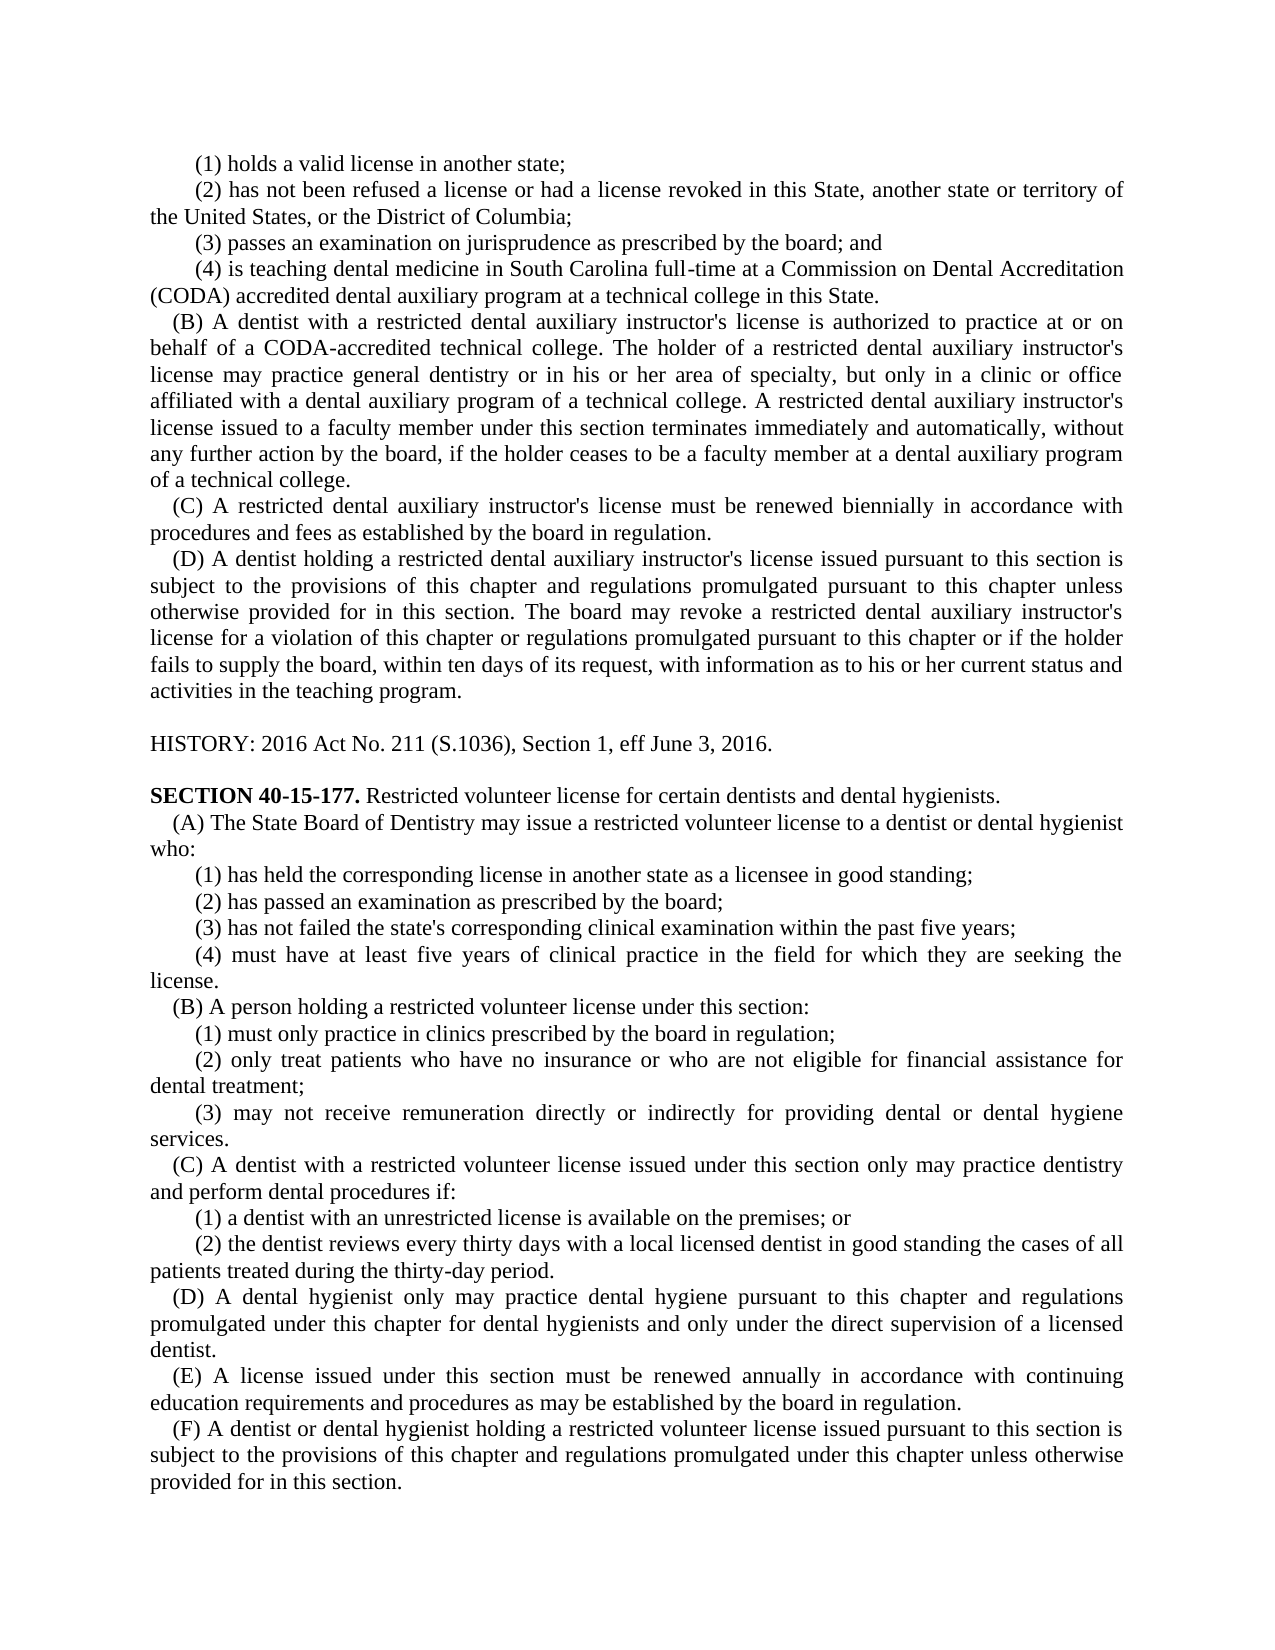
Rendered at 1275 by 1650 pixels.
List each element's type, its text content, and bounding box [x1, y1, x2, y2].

text (2) has passed an examination as prescribed by the board; [150, 888, 1125, 914]
text (D) A dental hygienist only may practice dental hygiene pursuant to this chapter and regulations promulgated under this chapter for dental hygienists and only under the direct supervision of a licensed dentist. [150, 1283, 1125, 1362]
text (B) A dentist with a restricted dental auxiliary instructor's license is authorized to practice at or on behalf of a CODA-accredited technical college. The holder of a restricted dental auxiliary instructor's license may practice general dentistry or in his or her area of specialty, but only in a clinic or office affiliated with a dental auxiliary program of a technical college. A restricted dental auxiliary instructor's license issued to a faculty member under this section terminates immediately and automatically, without any further action by the board, if the holder ceases to be a faculty member at a dental auxiliary program of a technical college. [150, 308, 1125, 493]
text (D) A dentist holding a restricted dental auxiliary instructor's license issued pursuant to this section is subject to the provisions of this chapter and regulations promulgated pursuant to this chapter unless otherwise provided for in this section. The board may revoke a restricted dental auxiliary instructor's license for a violation of this chapter or regulations promulgated pursuant to this chapter or if the holder fails to supply the board, within ten days of its request, with information as to his or her current status and activities in the teaching program. [150, 545, 1125, 703]
text (C) A dentist with a restricted volunteer license issued under this section only may practice dentistry and perform dental procedures if: [150, 1151, 1125, 1204]
text (F) A dentist or dental hygienist holding a restricted volunteer license issued pursuant to this section is subject to the provisions of this chapter and regulations promulgated under this chapter unless otherwise provided for in this section. [150, 1415, 1125, 1494]
text (E) A license issued under this section must be renewed annually in accordance with continuing education requirements and procedures as may be established by the board in regulation. [150, 1362, 1125, 1415]
text (2) the dentist reviews every thirty days with a local licensed dentist in good standing the cases of all patients treated during the thirty-day period. [150, 1231, 1125, 1283]
text (3) passes an examination on jurisprudence as prescribed by the board; and [150, 229, 1125, 255]
text (2) only treat patients who have no insurance or who are not eligible for financial assistance for dental treatment; [150, 1046, 1125, 1099]
text (1) holds a valid license in another state; [150, 150, 1125, 176]
text (1) must only practice in clinics prescribed by the board in regulation; [150, 1020, 1125, 1046]
text (4) is teaching dental medicine in South Carolina full-time at a Commission on Dental Accreditation (CODA) accredited dental auxiliary program at a technical college in this State. [150, 255, 1125, 308]
text (2) has not been refused a license or had a license revoked in this State, another state or territory of the United States, or the District of Columbia; [150, 176, 1125, 229]
text (1) a dentist with an unrestricted license is available on the premises; or [150, 1204, 1125, 1231]
text (4) must have at least five years of clinical practice in the field for which they are seeking the license. [150, 941, 1125, 993]
text (1) has held the corresponding license in another state as a licensee in good standing; [150, 862, 1125, 888]
text (A) The State Board of Dentistry may issue a restricted volunteer license to a dentist or dental hygienist who: [150, 809, 1125, 862]
text (3) has not failed the state's corresponding clinical examination within the past five years; [150, 914, 1125, 941]
text SECTION 40-15-177. Restricted volunteer license for certain dentists and dental hygienists. [150, 782, 1125, 809]
text (C) A restricted dental auxiliary instructor's license must be renewed biennially in accordance with procedures and fees as established by the board in regulation. [150, 493, 1125, 545]
text HISTORY: 2016 Act No. 211 (S.1036), Section 1, eff June 3, 2016. [150, 730, 1125, 756]
text (3) may not receive remuneration directly or indirectly for providing dental or dental hygiene services. [150, 1099, 1125, 1151]
text (B) A person holding a restricted volunteer license under this section: [150, 993, 1125, 1020]
